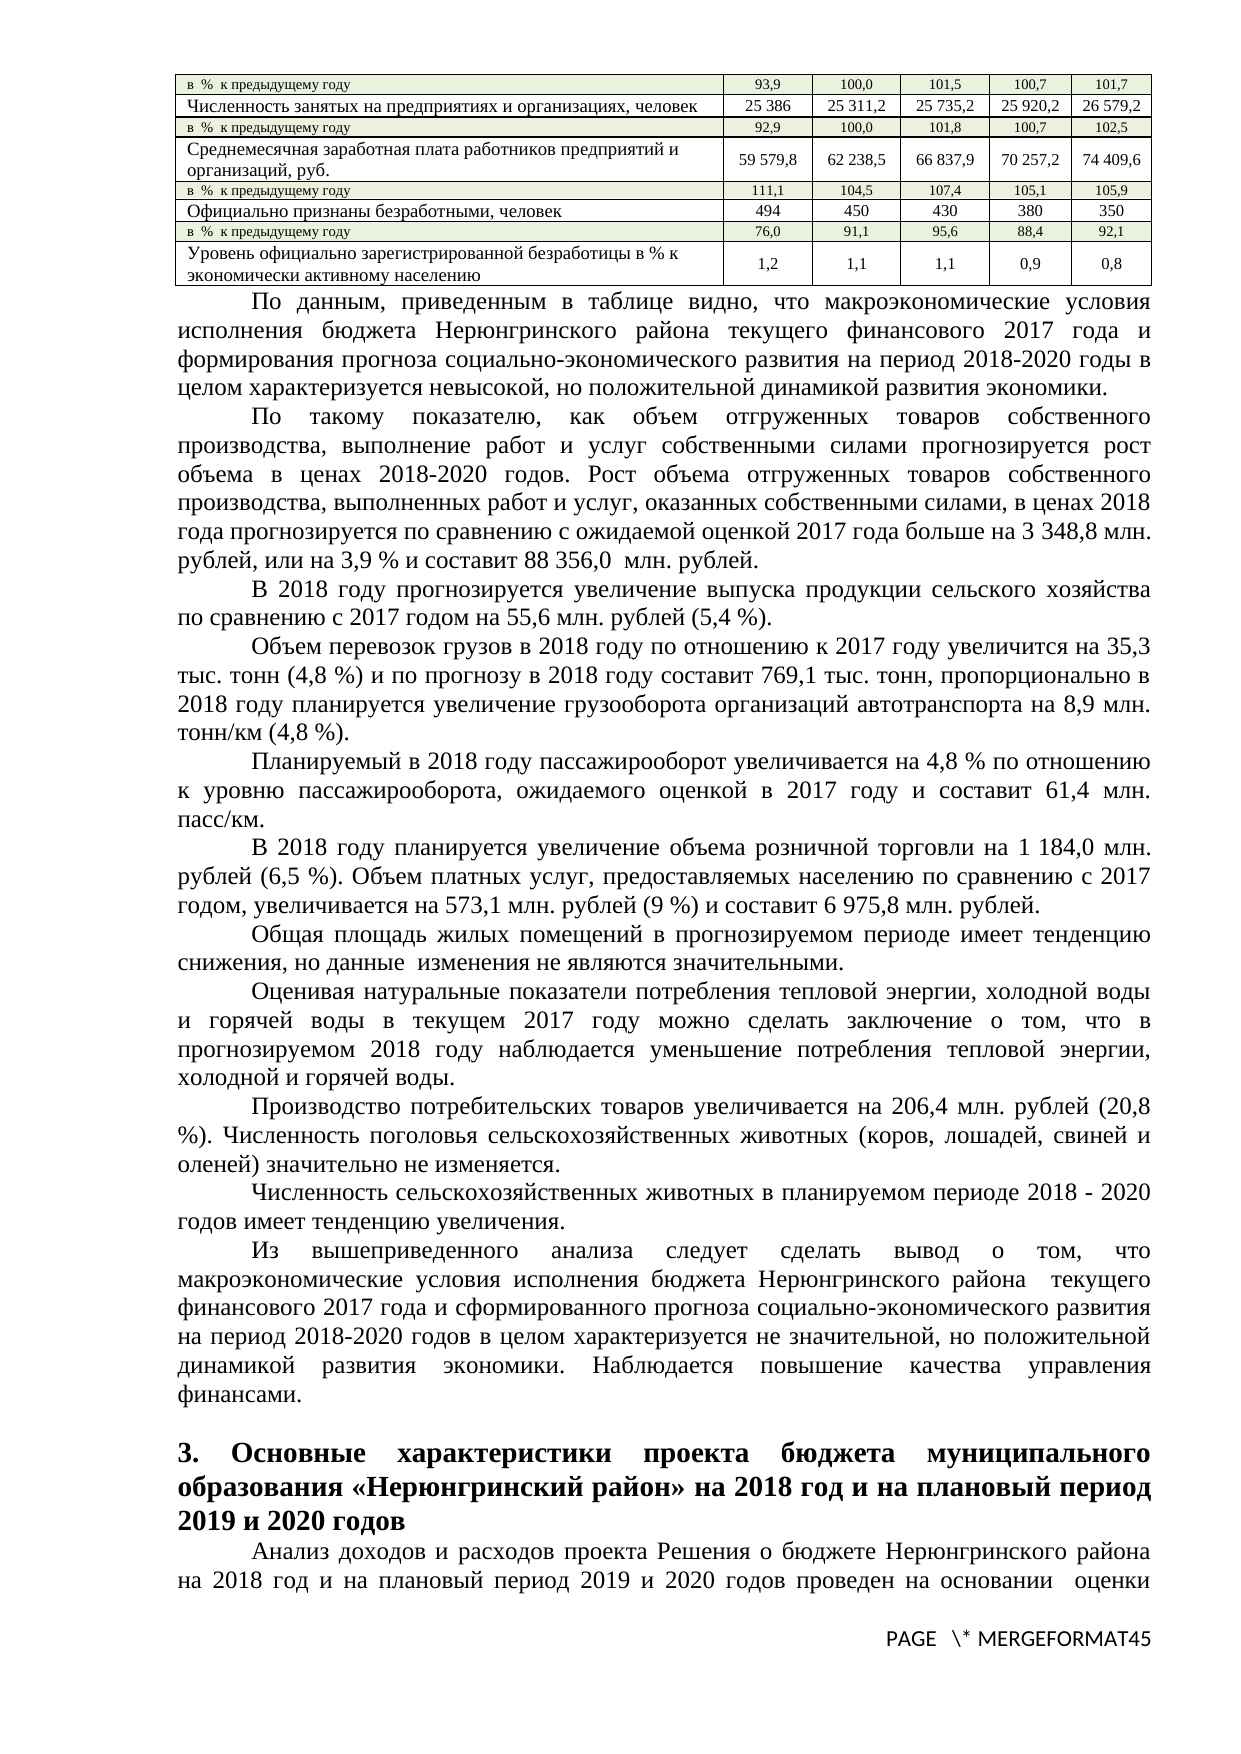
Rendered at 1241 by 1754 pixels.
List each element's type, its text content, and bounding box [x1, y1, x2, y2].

table_cell 100,0 [813, 118, 900, 136]
text По такому показателю, как объем отгруженных товаров собственного производства, выполнение работ и услуг собственными силами прогнозируется рост объема в ценах 2018-2020 годов. Рост объема отгруженных товаров собственного производства, выполненных работ и услуг, оказанных собственными силами, в ценах 2018 года прогнозируется по сравнению с ожидаемой оценкой 2017 года больше на 3 348,8 млн. рублей, или на 3,9 % и составит 88 356,0 млн. рублей. [177, 401, 1152, 574]
text Производство потребительских товаров увеличивается на 206,4 млн. рублей (20,8 %). Численность поголовья сельскохозяйственных животных (коров, лошадей, свиней и оленей) значительно не изменяется. [177, 1091, 1152, 1177]
text Численность сельскохозяйственных животных в планируемом периоде 2018 - 2020 годов имеет тенденцию увеличения. [177, 1177, 1152, 1235]
table_cell 450 [813, 200, 900, 221]
text По данным, приведенным в таблице видно, что макроэкономические условия исполнения бюджета Нерюнгринского района текущего финансового 2017 года и формирования прогноза социально-экономического развития на период 2018-2020 годы в целом характеризуется невысокой, но положительной динамикой развития экономики. [177, 286, 1152, 401]
table_cell 70 257,2 [990, 138, 1071, 181]
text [177, 1536, 1152, 1594]
table_cell 92,9 [724, 118, 812, 136]
table_cell 92,1 [1072, 222, 1151, 241]
table_cell 100,7 [990, 118, 1071, 136]
table_cell 59 579,8 [724, 138, 812, 181]
table_cell 1,1 [901, 242, 989, 285]
table_cell Среднемесячная заработная плата работников предприятий и организаций, руб. [176, 138, 723, 181]
table_cell 494 [724, 200, 812, 221]
text Объем перевозок грузов в 2018 году по отношению к 2017 году увеличится на 35,3 тыс. тонн (4,8 %) и по прогнозу в 2018 году составит 769,1 тыс. тонн, пропорционально в 2018 году планируется увеличение грузооборота организаций автотранспорта на 8,9 млн. тонн/км (4,8 %). [177, 631, 1152, 746]
table_cell 102,5 [1072, 118, 1151, 136]
table_cell 430 [901, 200, 989, 221]
table_cell 105,1 [990, 182, 1071, 198]
table_cell 105,9 [1072, 182, 1151, 198]
table_cell 101,5 [901, 75, 989, 94]
table_cell 100,0 [813, 75, 900, 94]
text Планируемый в 2018 году пассажирооборот увеличивается на 4,8 % по отношению к уровню пассажирооборота, ожидаемого оценкой в 2017 году и составит 61,4 млн. пасс/км. [177, 746, 1152, 832]
text Оценивая натуральные показатели потребления тепловой энергии, холодной воды и горячей воды в текущем 2017 году можно сделать заключение о том, что в прогнозируемом 2018 году наблюдается уменьшение потребления тепловой энергии, холодной и горячей воды. [177, 976, 1152, 1091]
table_cell 107,4 [901, 182, 989, 198]
table_cell 88,4 [990, 222, 1071, 241]
table_cell 1,2 [724, 242, 812, 285]
table_cell 380 [990, 200, 1071, 221]
table_cell 62 238,5 [813, 138, 900, 181]
text Общая площадь жилых помещений в прогнозируемом периоде имеет тенденцию снижения, но данные изменения не являются значительными. [177, 919, 1152, 976]
text Из вышеприведенного анализа следует сделать вывод о том, что макроэкономические условия исполнения бюджета Нерюнгринского района текущего финансового 2017 года и сформированного прогноза социально-экономического развития на период 2018-2020 годов в целом характеризуется не значительной, но положительной динамикой развития экономики. Наблюдается повышение качества управления финансами. [177, 1235, 1152, 1407]
table_cell 101,8 [901, 118, 989, 136]
table_cell 0,8 [1072, 242, 1151, 285]
table_cell Численность занятых на предприятиях и организациях, человек [176, 95, 723, 116]
table_cell 1,1 [813, 242, 900, 285]
text 3. Основные характеристики проекта бюджета муниципального образования «Нерюнгринский район» на 2018 год и на плановый период 2019 и 2020 годов [177, 1436, 1152, 1536]
table_cell в % к предыдущему году [176, 75, 723, 94]
table_cell Официально признаны безработными, человек [176, 200, 723, 221]
text В 2018 году планируется увеличение объема розничной торговли на 1 184,0 млн. рублей (6,5 %). Объем платных услуг, предоставляемых населению по сравнению с 2017 годом, увеличивается на 573,1 млн. рублей (9 %) и составит 6 975,8 млн. рублей. [177, 832, 1152, 919]
table_cell Уровень официально зарегистрированной безработицы в % к экономически активному населению [176, 242, 723, 285]
table_cell 25 735,2 [901, 95, 989, 116]
table_cell 25 311,2 [813, 95, 900, 116]
text В 2018 году прогнозируется увеличение выпуска продукции сельского хозяйства по сравнению с 2017 годом на 55,6 млн. рублей (5,4 %). [177, 574, 1152, 631]
table_cell 0,9 [990, 242, 1071, 285]
table_cell 101,7 [1072, 75, 1151, 94]
table_cell 95,6 [901, 222, 989, 241]
table_cell 25 920,2 [990, 95, 1071, 116]
table_cell 76,0 [724, 222, 812, 241]
table_cell 66 837,9 [901, 138, 989, 181]
table_cell 25 386 [724, 95, 812, 116]
table_cell 91,1 [813, 222, 900, 241]
table_cell 111,1 [724, 182, 812, 198]
table_cell 350 [1072, 200, 1151, 221]
table_cell 26 579,2 [1072, 95, 1151, 116]
table_cell в % к предыдущему году [176, 182, 723, 198]
table_cell 104,5 [813, 182, 900, 198]
table_cell 74 409,6 [1072, 138, 1151, 181]
table_cell в % к предыдущему году [176, 118, 723, 136]
table_cell в % к предыдущему году [176, 222, 723, 241]
table_cell 100,7 [990, 75, 1071, 94]
table_cell 93,9 [724, 75, 812, 94]
